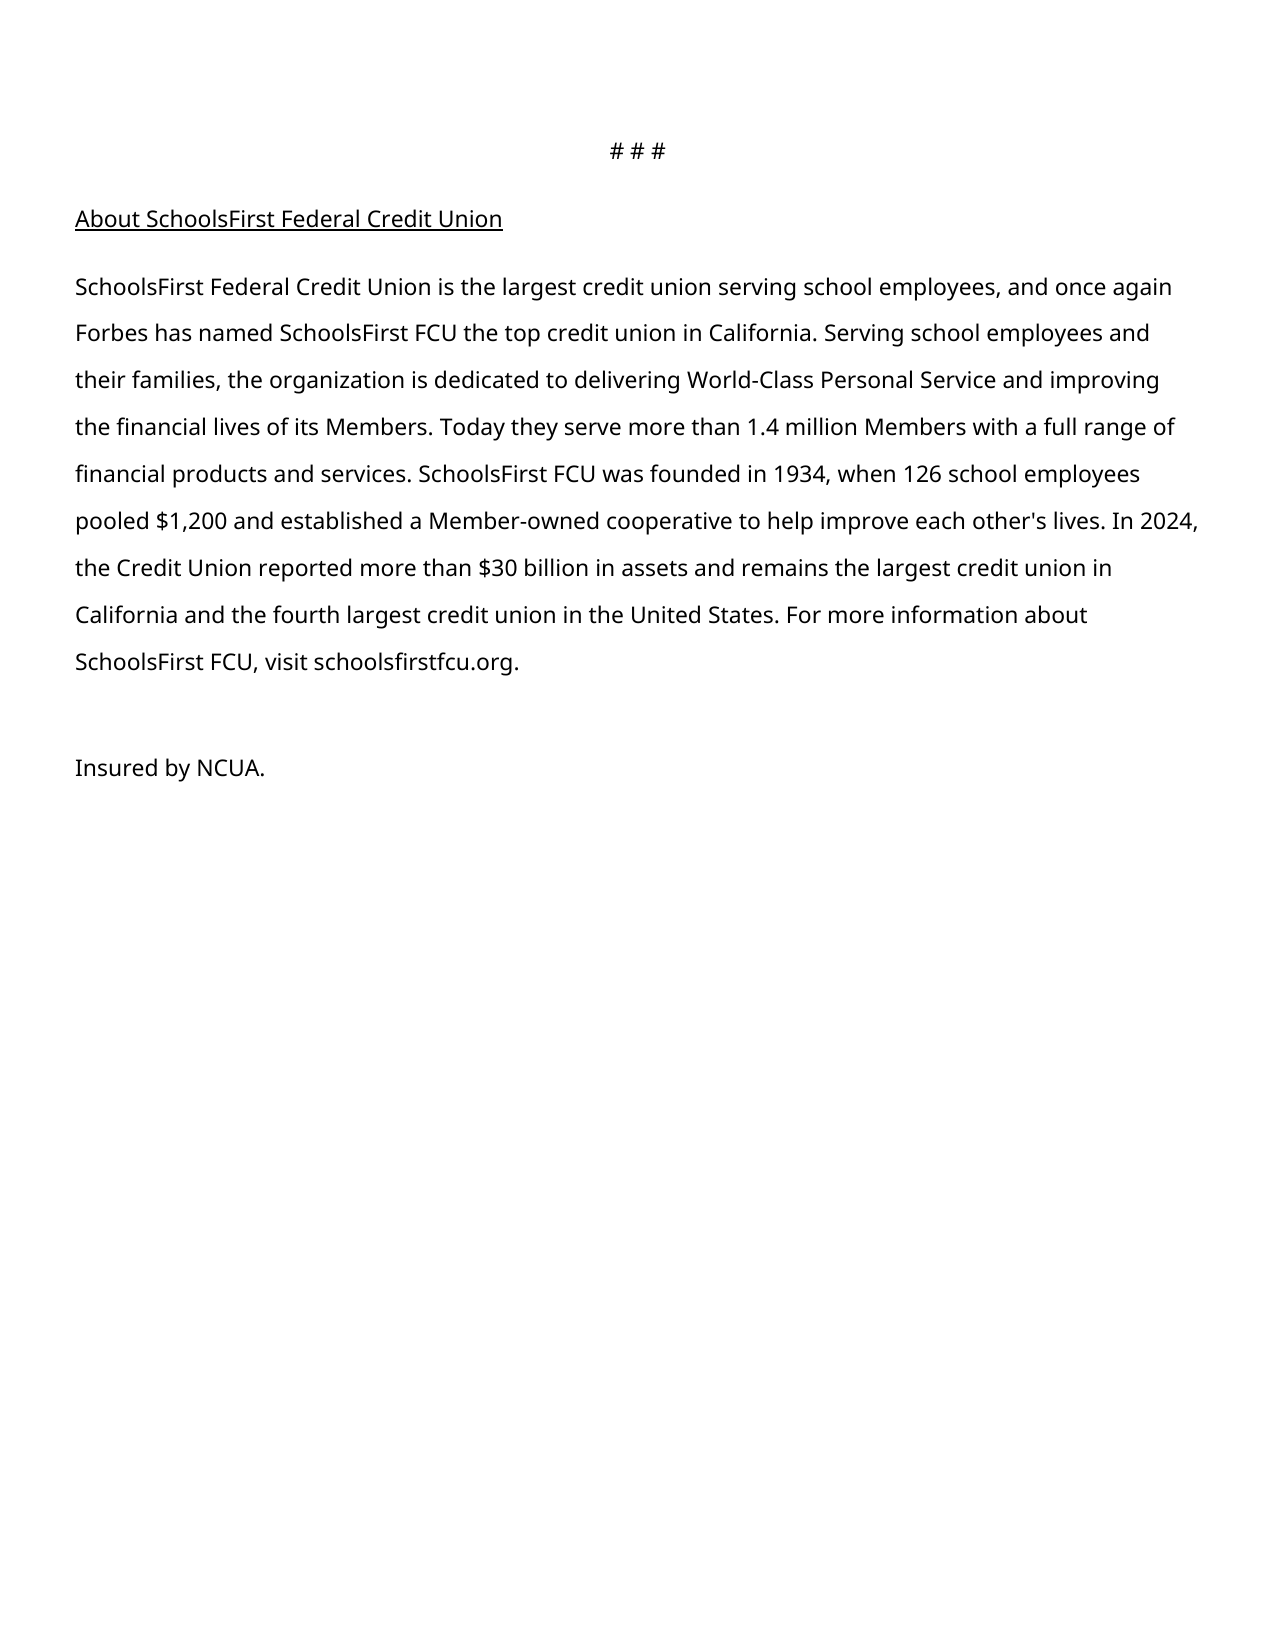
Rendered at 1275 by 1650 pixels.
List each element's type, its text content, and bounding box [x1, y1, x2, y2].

text # # # [75, 135, 1200, 166]
text About SchoolsFirst Federal Credit Union [75, 203, 1200, 234]
text SchoolsFirst Federal Credit Union is the largest credit union serving school employees, and once again Forbes has named SchoolsFirst FCU the top credit union in California. Serving school employees and their families, the organization is dedicated to delivering World-Class Personal Service and improving the financial lives of its Members. Today they serve more than 1.4 million Members with a full range of financial products and services. SchoolsFirst FCU was founded in 1934, when 126 school employees pooled $1,200 and established a Member-owned cooperative to help improve each other's lives. In 2024, the Credit Union reported more than $30 billion in assets and remains the largest credit union in California and the fourth largest credit union in the United States. For more information about SchoolsFirst FCU, visit schoolsfirstfcu.org. [75, 270, 1200, 677]
text Insured by NCUA. [75, 752, 1200, 783]
